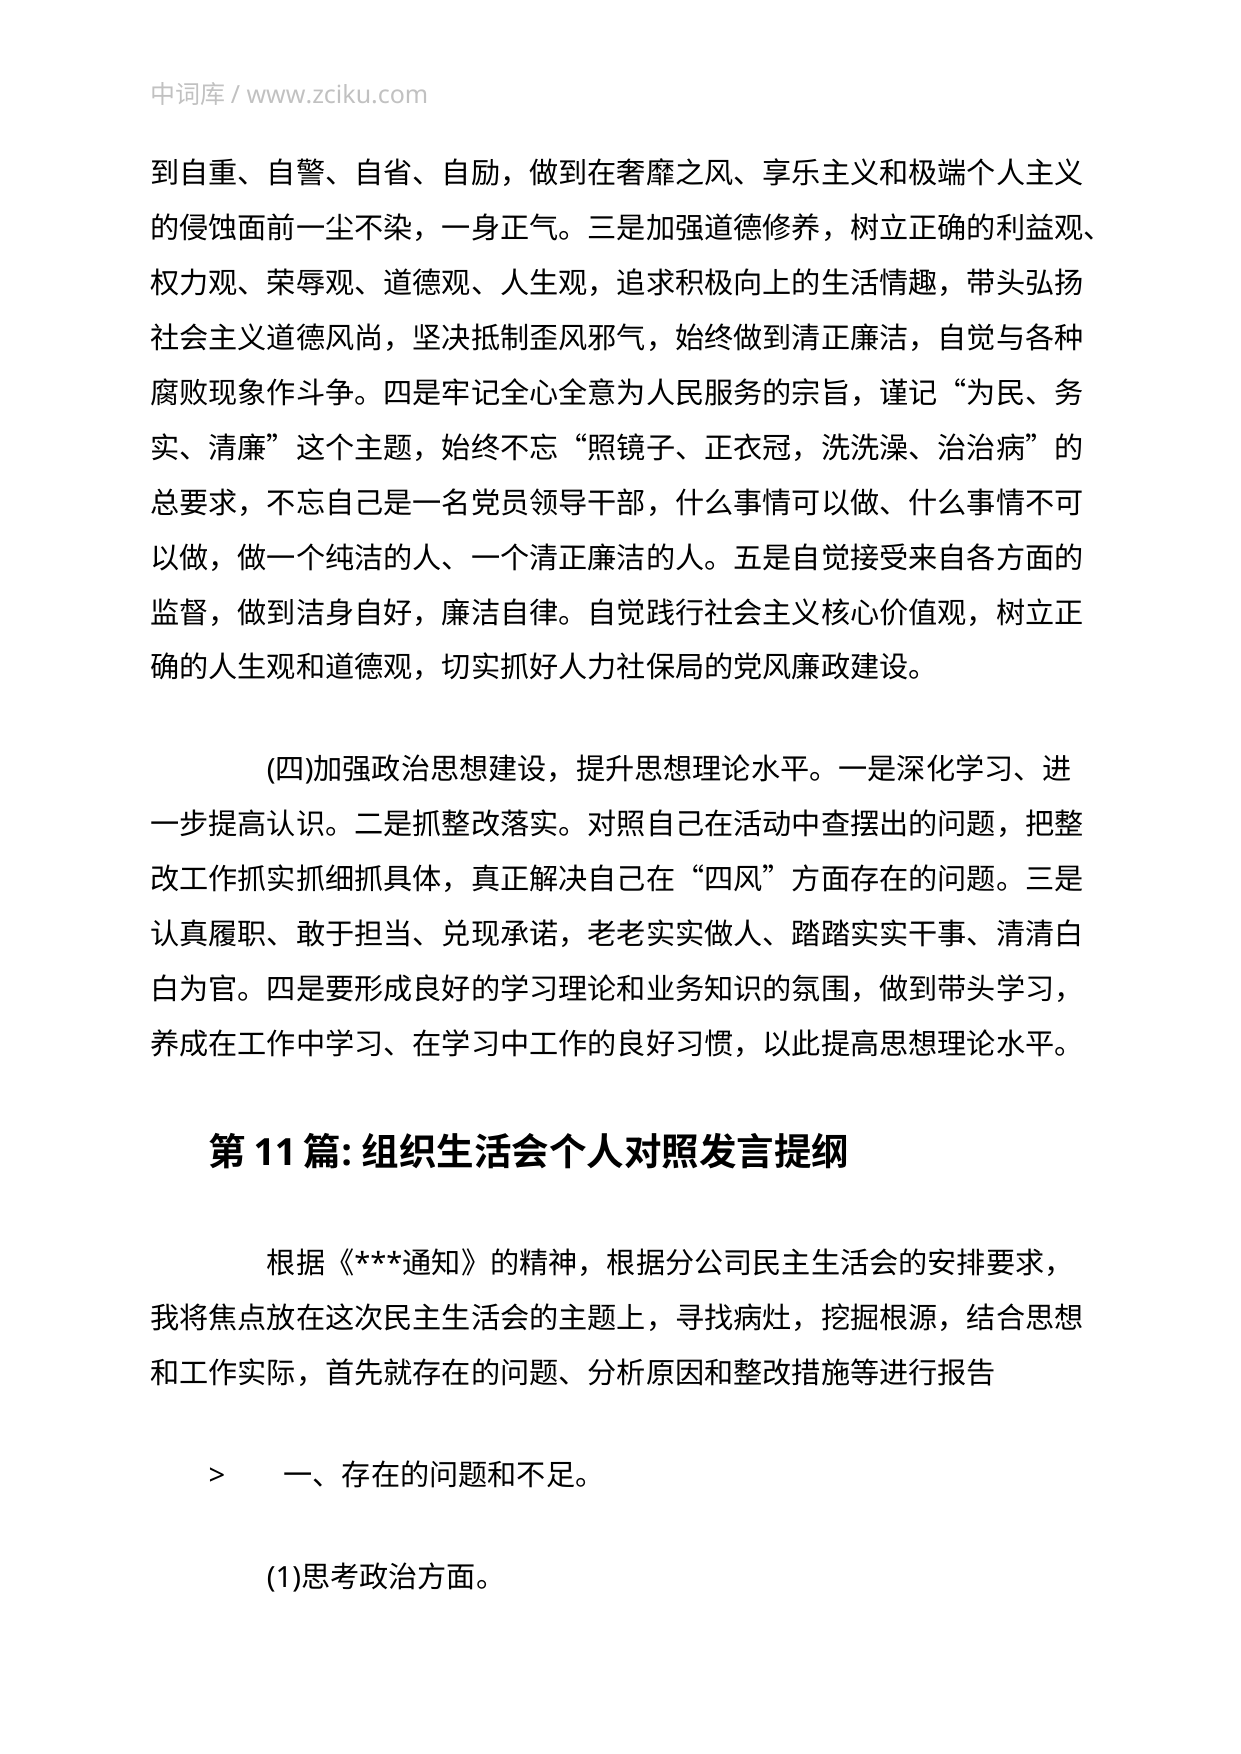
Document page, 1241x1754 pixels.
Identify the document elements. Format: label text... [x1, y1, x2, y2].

text 第11篇: 组织生活会个人对照发言提纲 [150, 1122, 1090, 1177]
text 根据《***通知》的精神，根据分公司民主生活会的安排要求，我将焦点放在这次民主生活会的主题上，寻找病灶，挖掘根源，结合思想和工作实际，首先就存在的问题、分析原因和整改措施等进行报告 [150, 1240, 1090, 1392]
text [150, 150, 1090, 686]
text (四)加强政治思想建设，提升思想理论水平。一是深化学习、进一步提高认识。二是抓整改落实。对照自己在活动中查摆出的问题，把整改工作抓实抓细抓具体，真正解决自己在“四风”方面存在的问题。三是认真履职、敢于担当、兑现承诺，老老实实做人、踏踏实实干事、清清白白为官。四是要形成良好的学习理论和业务知识的氛围，做到带头学习，养成在工作中学习、在学习中工作的良好习惯，以此提高思想理论水平。 [150, 746, 1090, 1063]
text > 一、存在的问题和不足。 [150, 1451, 1090, 1494]
text (1)思考政治方面。 [150, 1553, 1090, 1596]
